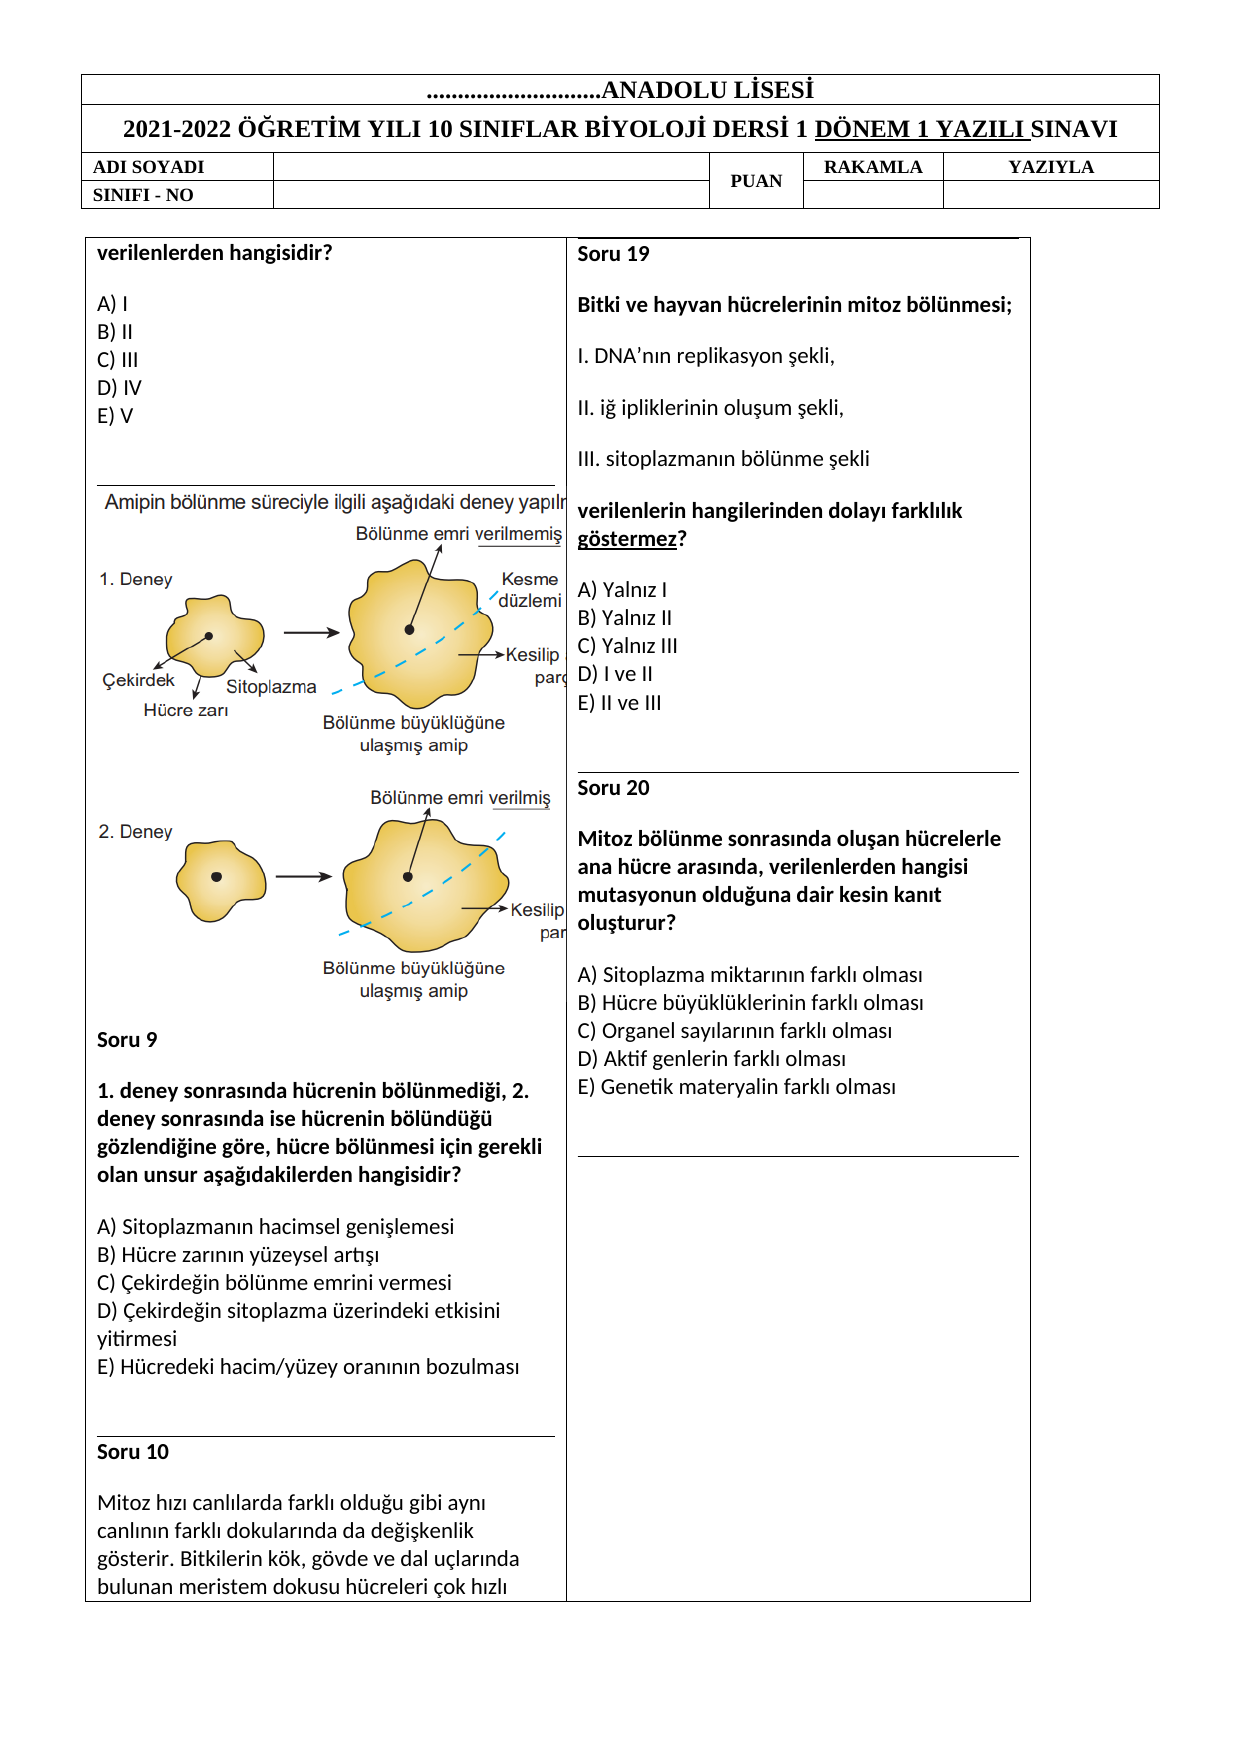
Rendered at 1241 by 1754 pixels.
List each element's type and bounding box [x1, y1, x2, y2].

picture [96, 486, 567, 1002]
table_header [567, 238, 1030, 1601]
table_header [86, 238, 566, 1601]
